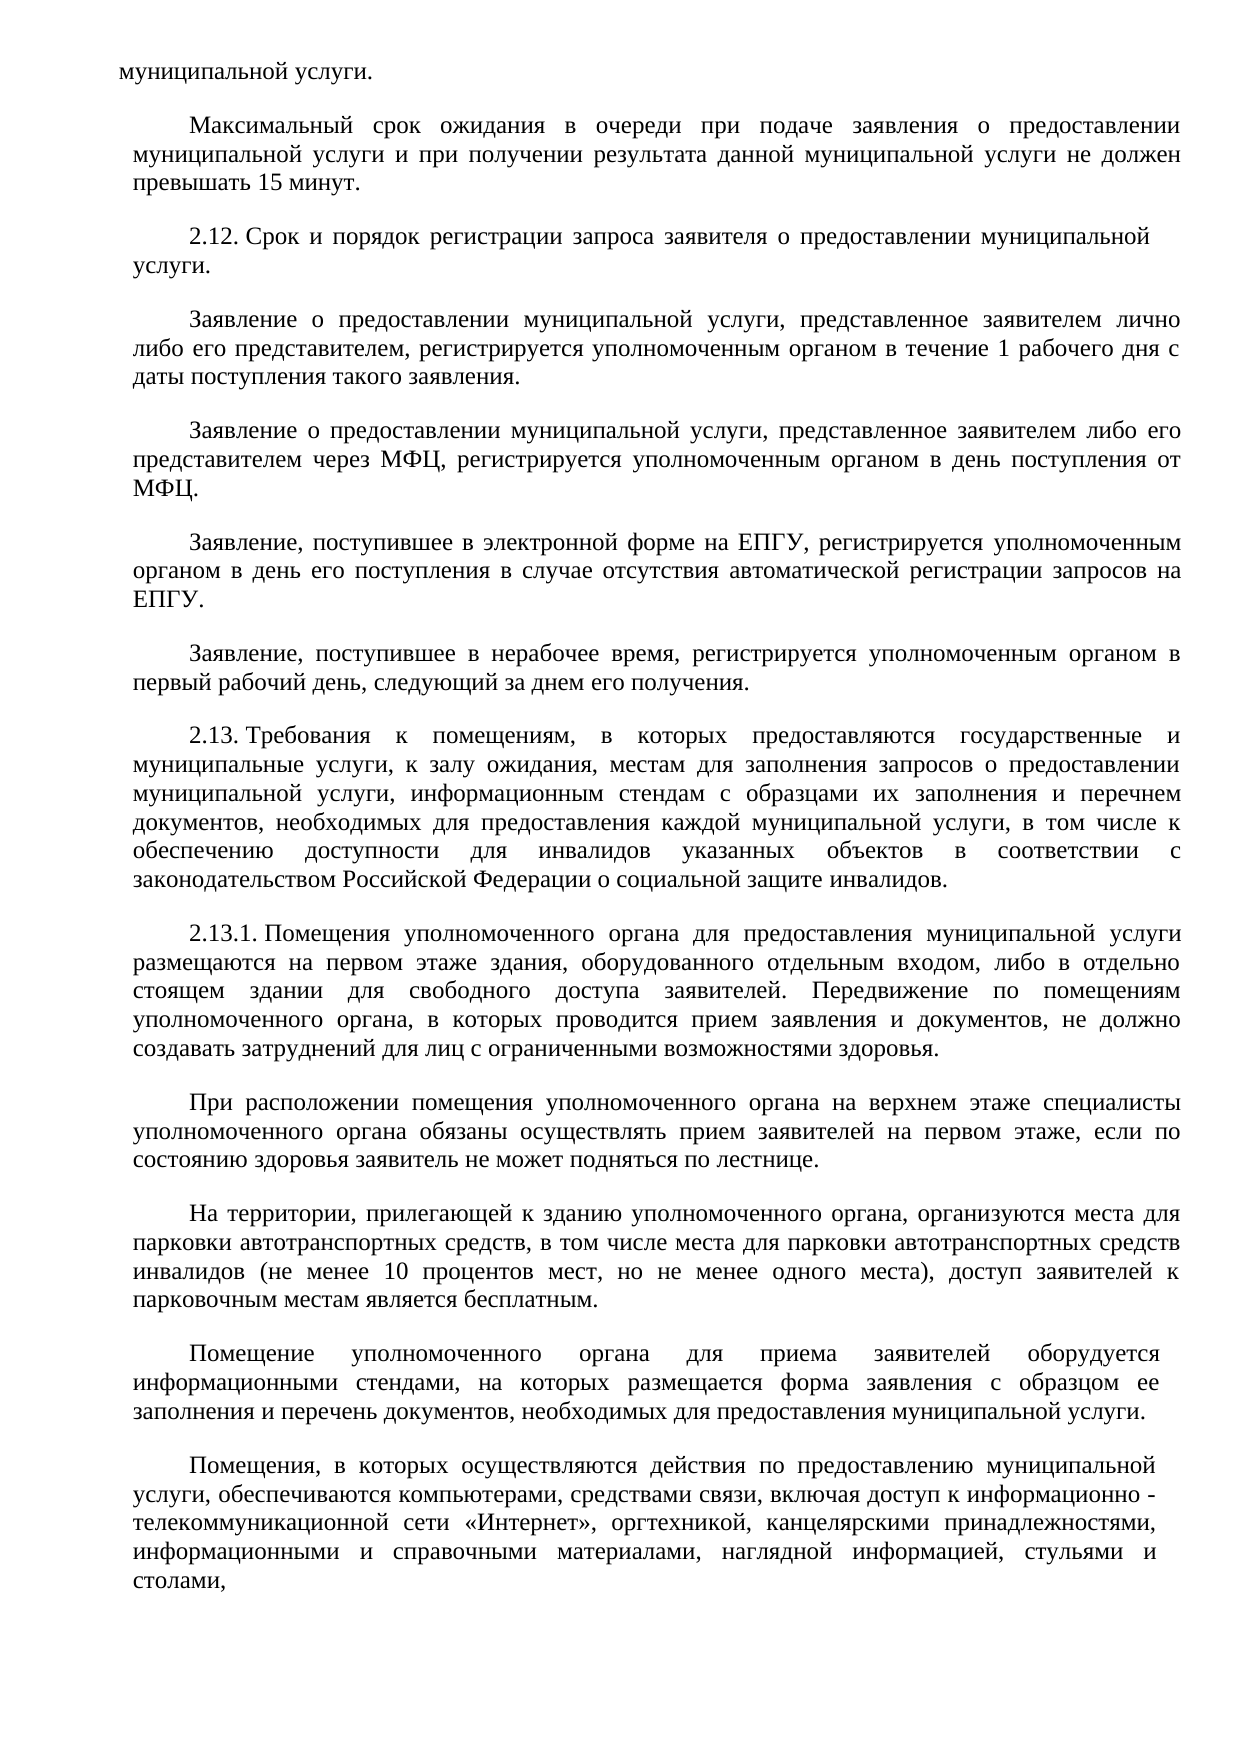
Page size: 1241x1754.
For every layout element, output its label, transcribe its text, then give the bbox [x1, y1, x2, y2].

text Заявление, поступившее в нерабочее время, регистрируется уполномоченным органом в первый рабочий день, следующий за днем его получения. [133, 638, 1181, 696]
text На территории, прилегающей к зданию уполномоченного органа, организуются места для парковки автотранспортных средств, в том числе места для парковки автотранспортных средств инвалидов (не менее 10 процентов мест, но не менее одного места), доступ заявителей к парковочным местам является бесплатным. [133, 1198, 1181, 1313]
list Требования к помещениям, в которых предоставляются государственные и муниципальные услуги, к залу ожидания, местам для заполнения запросов о предоставлении муниципальной услуги, информационным стендам с образцами их заполнения и перечнем документов, необходимых для предоставления каждой муниципальной услуги, в том числе к обеспечению доступности для инвалидов указанных объектов в соответствии с законодательством Российской Федерации о социальной защите инвалидов. [133, 721, 1181, 893]
text Помещение уполномоченного органа для приема заявителей оборудуется информационными стендами, на которых размещается форма заявления с образцом ее заполнения и перечень документов, необходимых для предоставления муниципальной услуги. [133, 1338, 1160, 1425]
text Помещения, в которых осуществляются действия по предоставлению муниципальной услуги, обеспечиваются компьютерами, средствами связи, включая доступ к информационно - телекоммуникационной сети «Интернет», оргтехникой, канцелярскими принадлежностями, информационными и справочными материалами, наглядной информацией, стульями и столами, [133, 1450, 1157, 1594]
text Заявление о предоставлении муниципальной услуги, представленное заявителем либо его представителем через МФЦ, регистрируется уполномоченным органом в день поступления от МФЦ. [133, 415, 1181, 501]
list Помещения уполномоченного органа для предоставления муниципальной услуги размещаются на первом этаже здания, оборудованного отдельным входом, либо в отдельно стоящем здании для свободного доступа заявителей. Передвижение по помещениям уполномоченного органа, в которых проводится прием заявления и документов, не должно создавать затруднений для лиц с ограниченными возможностями здоровья. [133, 918, 1181, 1062]
text муниципальной услуги. [119, 56, 1181, 85]
list Срок и порядок регистрации запроса заявителя о предоставлении муниципальной услуги. [133, 221, 1150, 279]
text Заявление о предоставлении муниципальной услуги, представленное заявителем лично либо его представителем, регистрируется уполномоченным органом в течение 1 рабочего дня с даты поступления такого заявления. [133, 304, 1181, 390]
text Заявление, поступившее в электронной форме на ЕПГУ, регистрируется уполномоченным органом в день его поступления в случае отсутствия автоматической регистрации запросов на ЕПГУ. [133, 527, 1181, 613]
text Максимальный срок ожидания в очереди при подаче заявления о предоставлении муниципальной услуги и при получении результата данной муниципальной услуги не должен превышать 15 минут. [133, 110, 1181, 196]
text При расположении помещения уполномоченного органа на верхнем этаже специалисты уполномоченного органа обязаны осуществлять прием заявителей на первом этаже, если по состоянию здоровья заявитель не может подняться по лестнице. [133, 1087, 1181, 1173]
